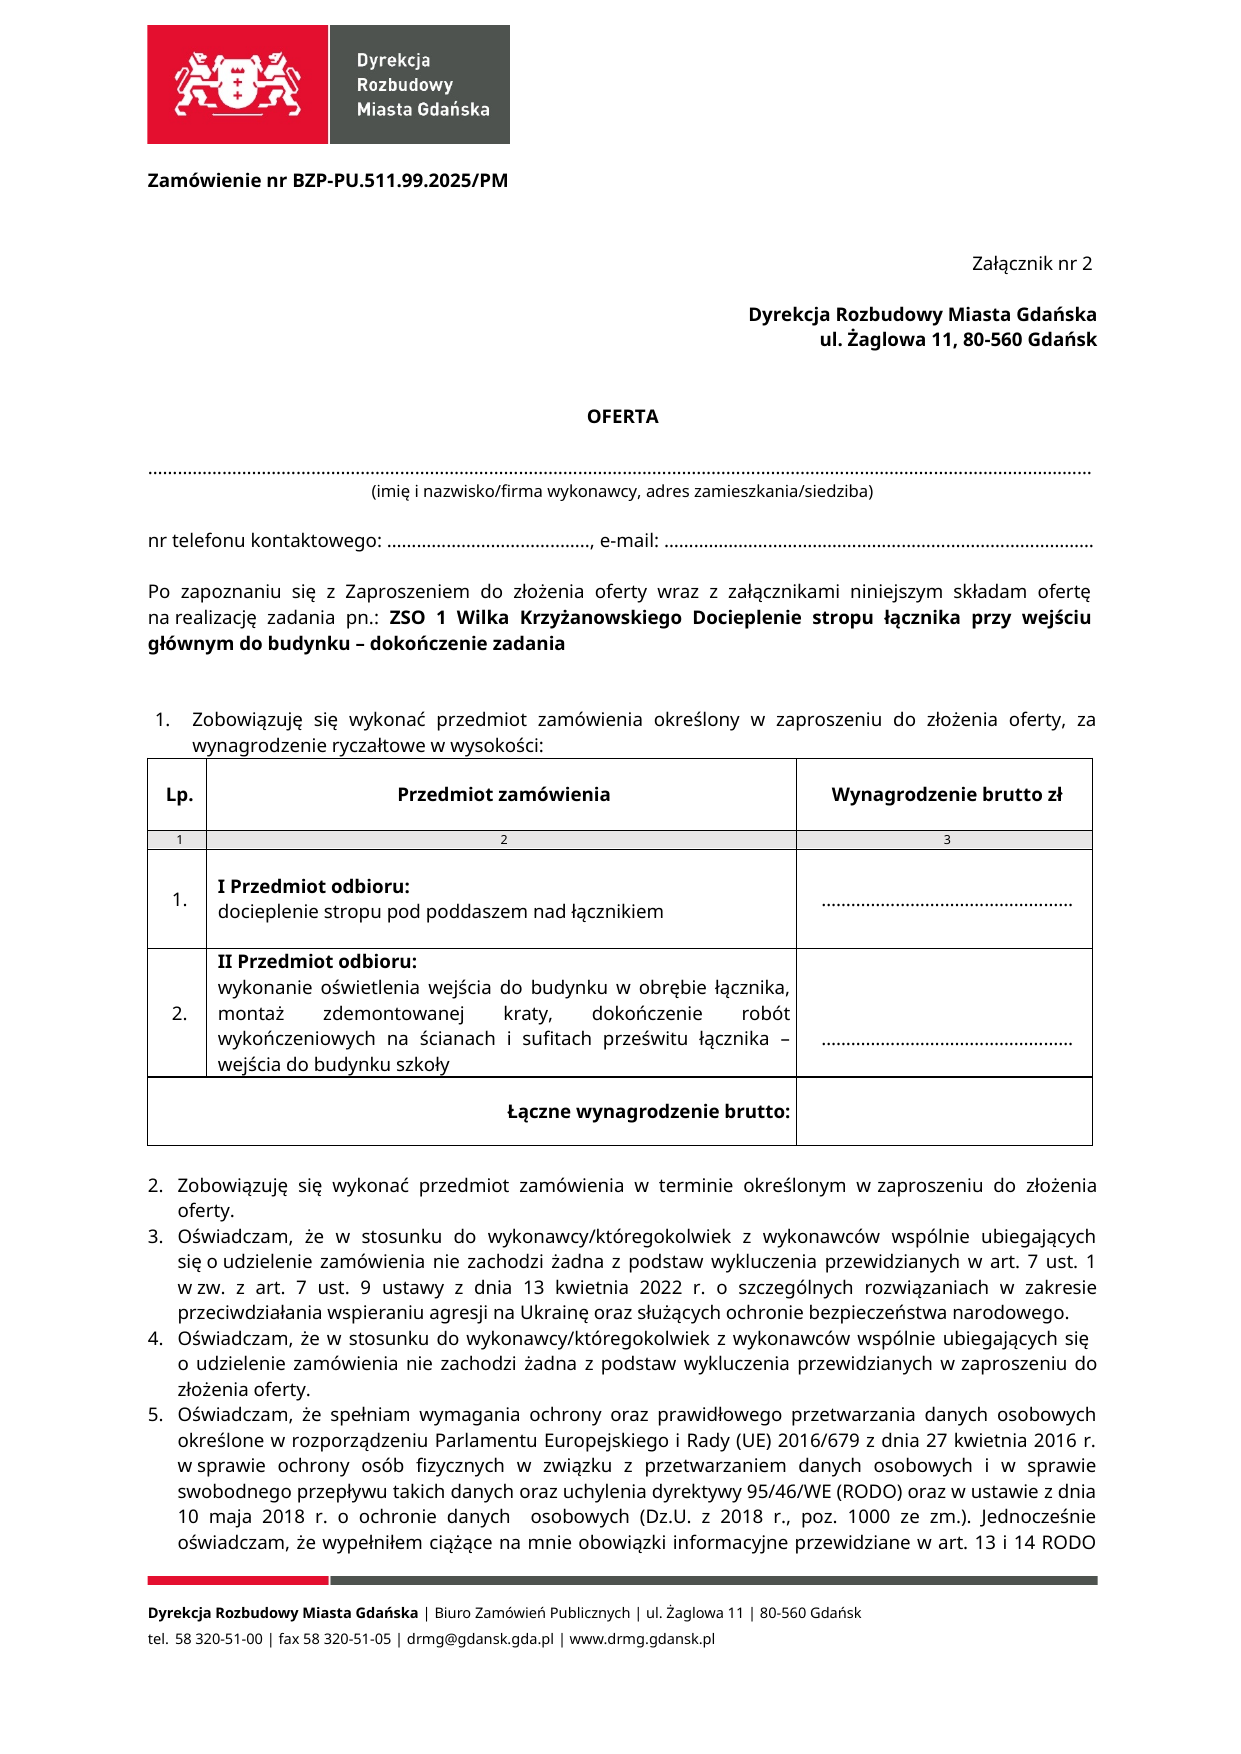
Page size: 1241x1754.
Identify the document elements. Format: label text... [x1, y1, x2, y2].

table_cell 3 [797, 831, 1092, 848]
list Oświadczam, że w stosunku do wykonawcy/któregokolwiek z wykonawców wspólnie ubiegających się o udzielenie zamówienia nie zachodzi żadna z podstaw wykluczenia przewidzianych w art. 7 ust. 1 w zw. z art. 7 ust. 9 ustawy z dnia 13 kwietnia 2022 r. o szczególnych rozwiązaniach w zakresie przeciwdziałania wspieraniu agresji na Ukrainę oraz służących ochronie bezpieczeństwa narodowego. [148, 1223, 1097, 1325]
table_cell I Przedmiot odbioru: docieplenie stropu pod poddaszem nad łącznikiem [207, 850, 796, 948]
text Dyrekcja Rozbudowy Miasta Gdańska [148, 301, 1097, 326]
table_cell [797, 1078, 1092, 1145]
text ……………………………………………………………………………………………………………………………………………………………..………… [148, 454, 1097, 479]
table_cell …………………………………………… [797, 850, 1092, 948]
list Zobowiązuję się wykonać przedmiot zamówienia w terminie określonym w zaproszeniu do złożenia oferty. [148, 1172, 1097, 1223]
text nr telefonu kontaktowego: ……………………………..…..., e-mail: …………………………………………………………………………… [148, 528, 1097, 553]
table_header Lp. [148, 759, 206, 830]
text Załącznik nr 2 [148, 250, 1093, 275]
picture [147, 25, 510, 144]
table_cell Łączne wynagrodzenie brutto: [148, 1078, 796, 1145]
text Po zapoznaniu się z Zaproszeniem do złożenia oferty wraz z załącznikami niniejszym składam ofertę na realizację zadania pn.: ZSO 1 Wilka Krzyżanowskiego Docieplenie stropu łącznika przy wejściu głównym do budynku – dokończenie zadania [148, 579, 1093, 655]
table_cell …………………………………………… [797, 949, 1092, 1076]
text (imię i nazwisko/firma wykonawcy, adres zamieszkania/siedziba) [148, 479, 1097, 502]
text ul. Żaglowa 11, 80-560 Gdańsk [148, 326, 1097, 352]
table_cell II Przedmiot odbioru: wykonanie oświetlenia wejścia do budynku w obrębie łącznika, montaż zdemontowanej kraty, dokończenie robót wykończeniowych na ścianach i sufitach prześwitu łącznika – wejścia do budynku szkoły [207, 949, 796, 1076]
list Oświadczam, że w stosunku do wykonawcy/któregokolwiek z wykonawców wspólnie ubiegających się o udzielenie zamówienia nie zachodzi żadna z podstaw wykluczenia przewidzianych w zaproszeniu do złożenia oferty. [148, 1325, 1097, 1402]
table_cell 1. [148, 850, 206, 948]
table_cell 2. [148, 949, 206, 1076]
table_cell 2 [207, 831, 796, 848]
table_cell 1 [148, 831, 206, 848]
text OFERTA [148, 403, 1097, 428]
table_header Wynagrodzenie brutto zł [797, 759, 1092, 830]
picture [147, 1576, 1098, 1585]
list Zobowiązuję się wykonać przedmiot zamówienia określony w zaproszeniu do złożenia oferty, za wynagrodzenie ryczałtowe w wysokości: [154, 706, 1097, 757]
table_header Przedmiot zamówienia [207, 759, 796, 830]
